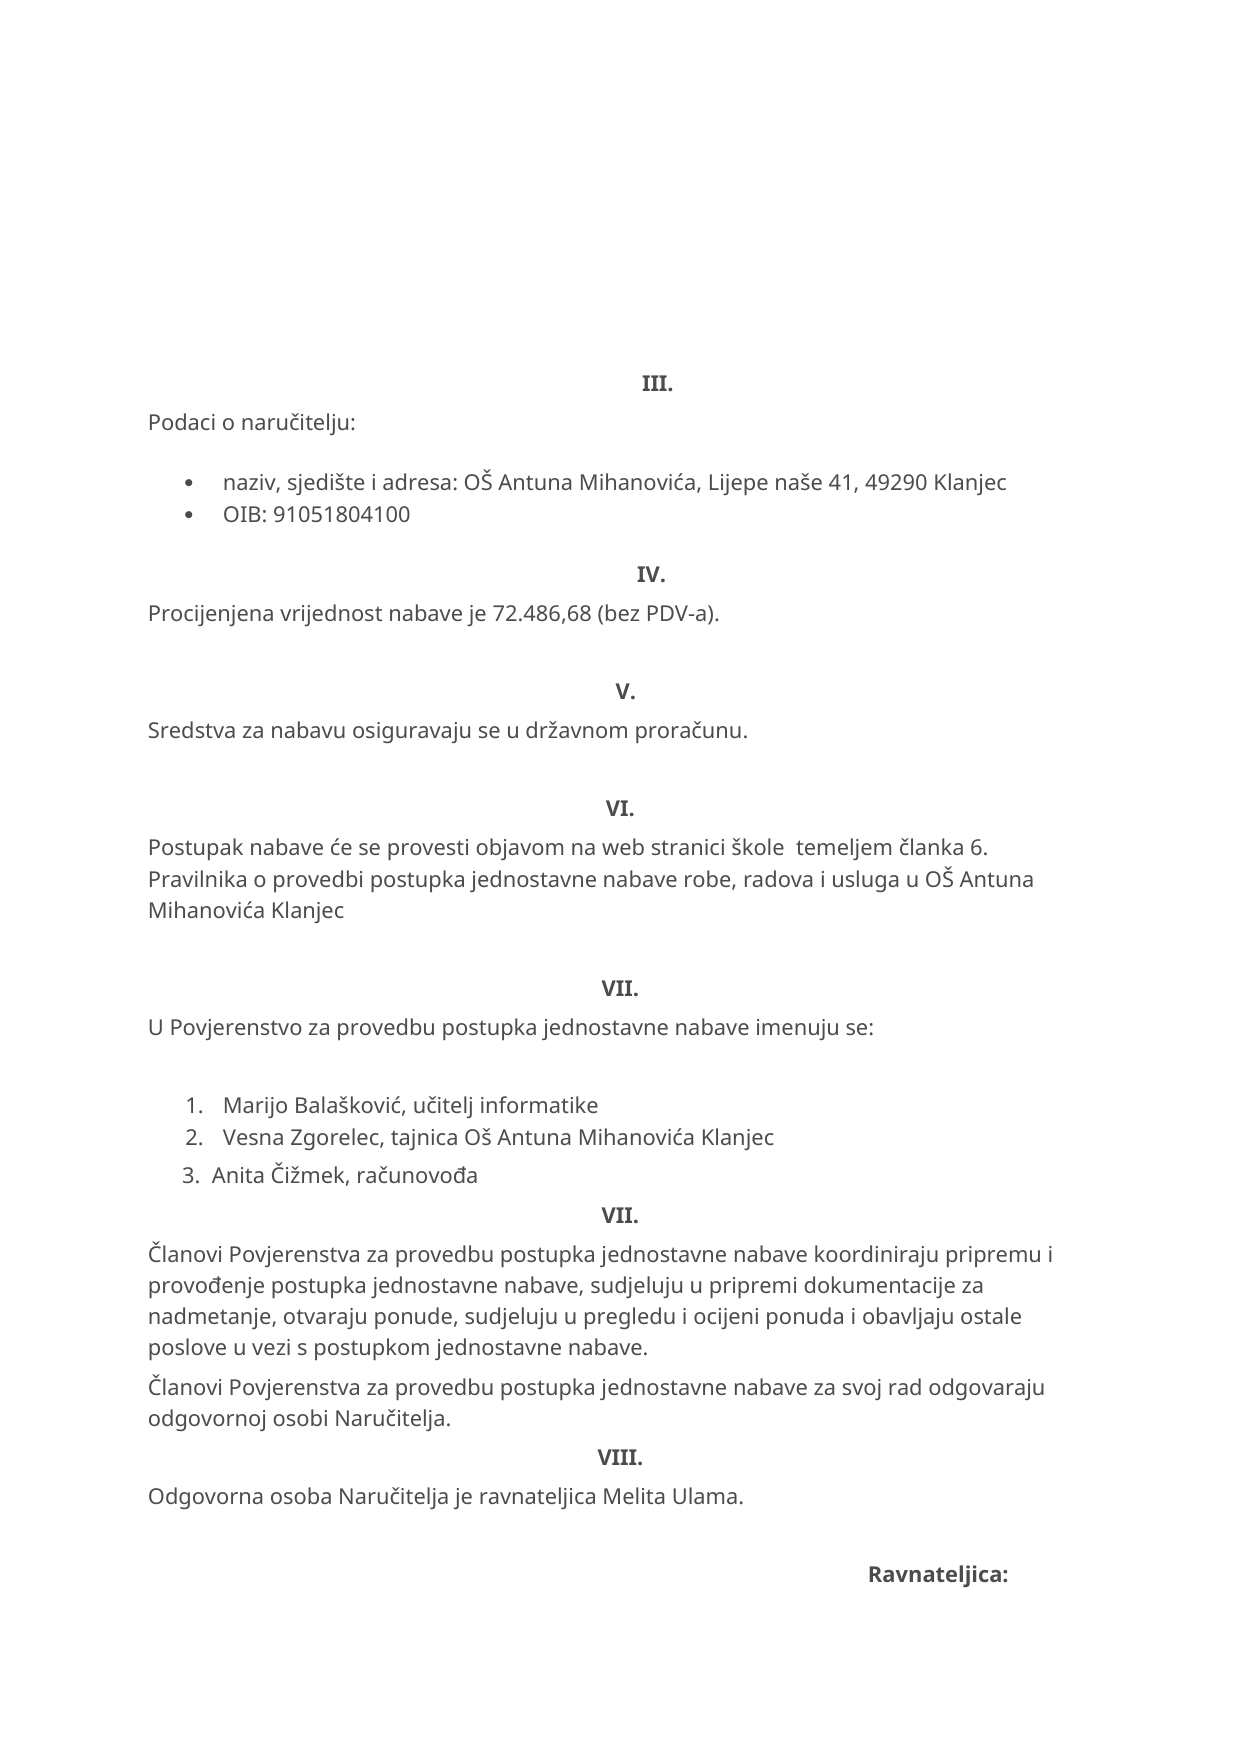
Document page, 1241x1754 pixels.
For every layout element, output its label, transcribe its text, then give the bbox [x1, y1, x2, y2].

text IV. [148, 557, 1093, 589]
text 3. Anita Čižmek, računovođa [148, 1159, 1093, 1190]
list OIB: 91051804100 [185, 497, 1093, 528]
list naziv, sjedište i adresa: OŠ Antuna Mihanovića, Lijepe naše 41, 49290 Klanjec [185, 466, 1093, 497]
text Ravnateljica: [148, 1557, 1093, 1589]
text U Povjerenstvo za provedbu postupka jednostavne nabave imenuju se: [148, 1011, 1093, 1042]
text VIII. [148, 1440, 1093, 1472]
text VI. [148, 792, 1093, 823]
text V. [148, 675, 1093, 706]
text VII. [148, 1198, 1093, 1229]
text Postupak nabave će se provesti objavom na web stranici škole temeljem članka 6. Pravilnika o provedbi postupka jednostavne nabave robe, radova i usluga u OŠ Antuna Mihanovića Klanjec [148, 831, 1093, 925]
list Vesna Zgorelec, tajnica Oš Antuna Mihanovića Klanjec [185, 1120, 1093, 1151]
text Članovi Povjerenstva za provedbu postupka jednostavne nabave za svoj rad odgovaraju odgovornoj osobi Naručitelja. [148, 1370, 1093, 1432]
list Marijo Balašković, učitelj informatike [185, 1089, 1093, 1120]
text Sredstva za nabavu osiguravaju se u državnom proračunu. [148, 714, 1093, 745]
text Podaci o naručitelju: [148, 405, 1093, 437]
text Odgovorna osoba Naručitelja je ravnateljica Melita Ulama. [148, 1479, 1093, 1511]
text Članovi Povjerenstva za provedbu postupka jednostavne nabave koordiniraju pripremu i provođenje postupka jednostavne nabave, sudjeluju u pripremi dokumentacije za nadmetanje, otvaraju ponude, sudjeluju u pregledu i ocijeni ponuda i obavljaju ostale poslove u vezi s postupkom jednostavne nabave. [148, 1237, 1093, 1362]
list III. [223, 366, 1093, 398]
text VII. [148, 972, 1093, 1003]
text Procijenjena vrijednost nabave je 72.486,68 (bez PDV-a). [148, 597, 1093, 628]
